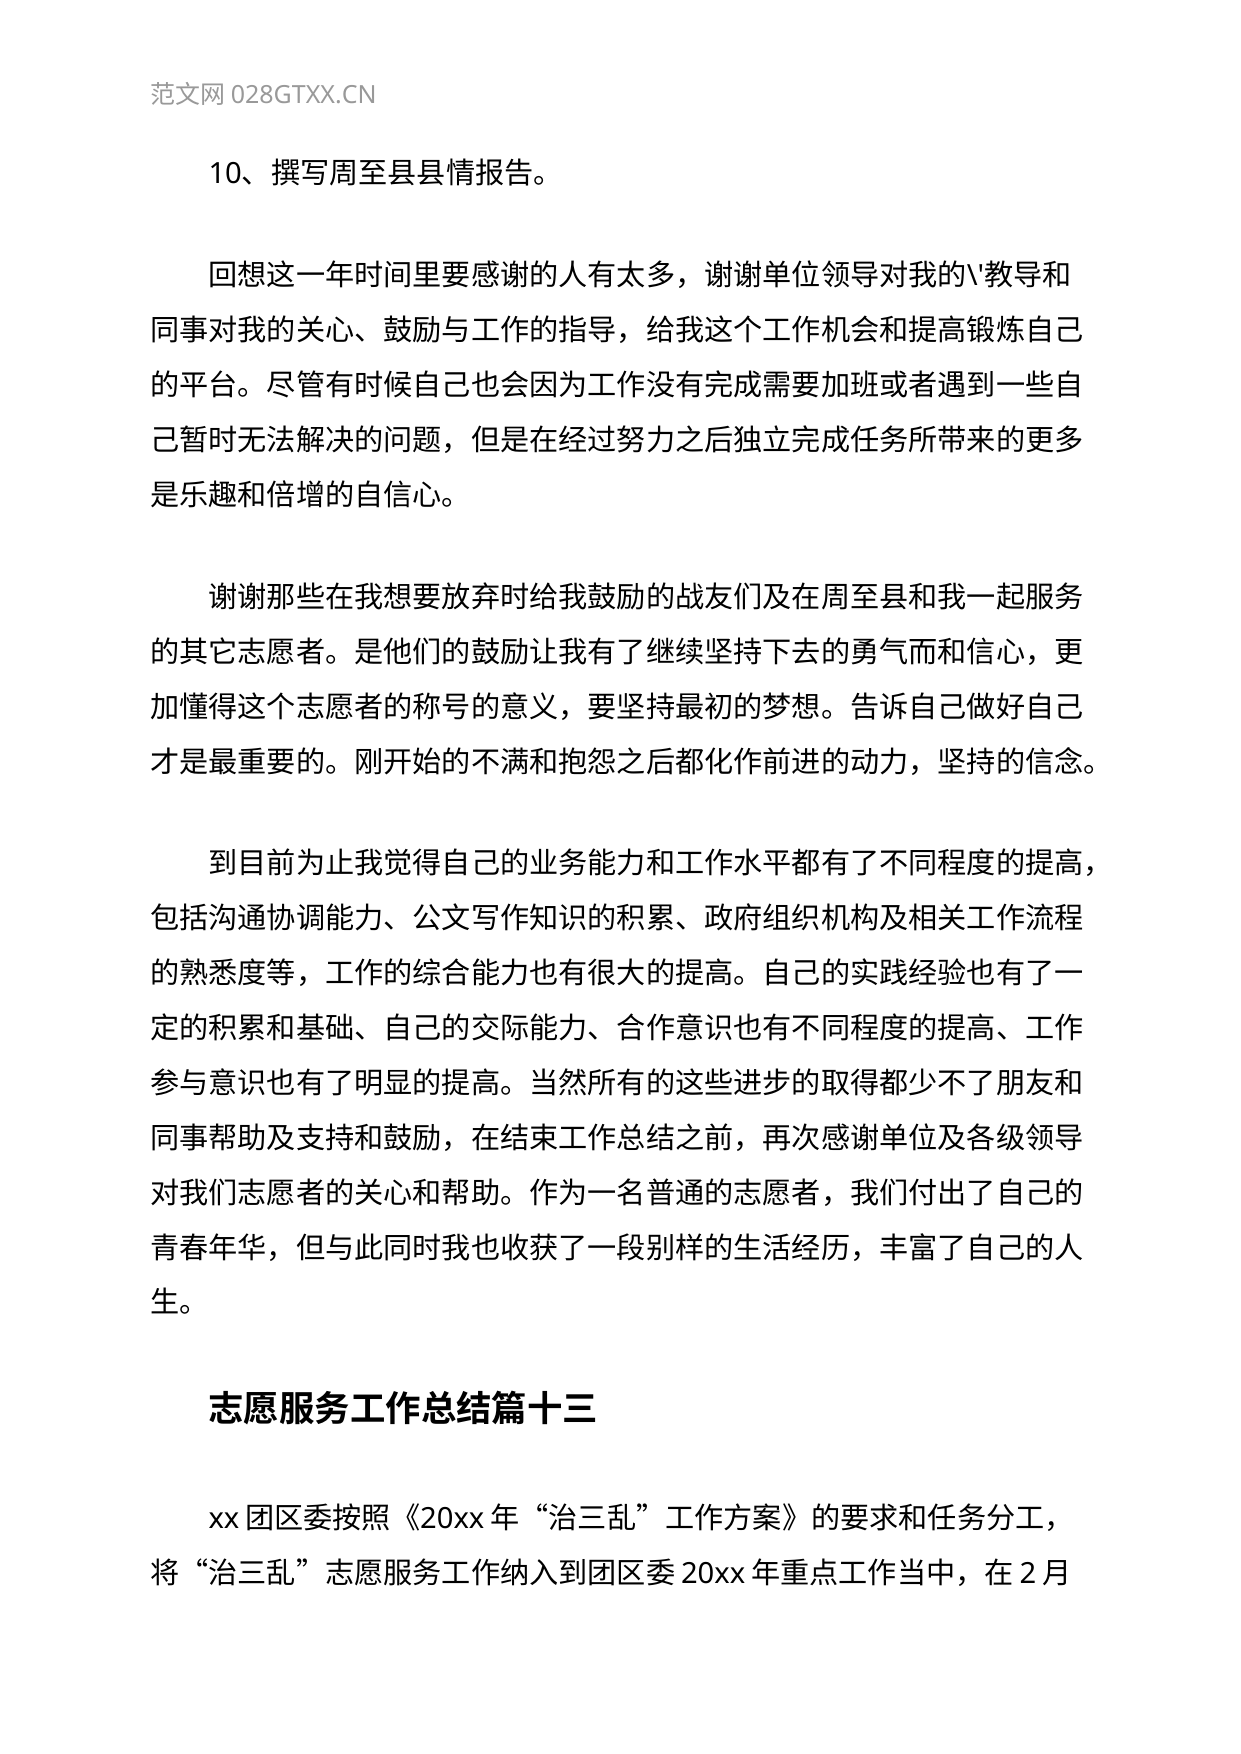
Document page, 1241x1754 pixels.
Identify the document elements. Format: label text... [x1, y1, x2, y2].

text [150, 1494, 1090, 1592]
text 志愿服务工作总结篇十三 [150, 1381, 1090, 1432]
text 10、撰写周至县县情报告。 [150, 150, 1090, 192]
text 到目前为止我觉得自己的业务能力和工作水平都有了不同程度的提高，包括沟通协调能力、公文写作知识的积累、政府组织机构及相关工作流程的熟悉度等，工作的综合能力也有很大的提高。自己的实践经验也有了一定的积累和基础、自己的交际能力、合作意识也有不同程度的提高、工作参与意识也有了明显的提高。当然所有的这些进步的取得都少不了朋友和同事帮助及支持和鼓励，在结束工作总结之前，再次感谢单位及各级领导对我们志愿者的关心和帮助。作为一名普通的志愿者，我们付出了自己的青春年华，但与此同时我也收获了一段别样的生活经历，丰富了自己的人生。 [150, 840, 1090, 1321]
text 谢谢那些在我想要放弃时给我鼓励的战友们及在周至县和我一起服务的其它志愿者。是他们的鼓励让我有了继续坚持下去的勇气而和信心，更加懂得这个志愿者的称号的意义，要坚持最初的梦想。告诉自己做好自己才是最重要的。刚开始的不满和抱怨之后都化作前进的动力，坚持的信念。 [150, 573, 1090, 780]
text 回想这一年时间里要感谢的人有太多，谢谢单位领导对我的\'教导和同事对我的关心、鼓励与工作的指导，给我这个工作机会和提高锻炼自己的平台。尽管有时候自己也会因为工作没有完成需要加班或者遇到一些自己暂时无法解决的问题，但是在经过努力之后独立完成任务所带来的更多是乐趣和倍增的自信心。 [150, 252, 1090, 514]
